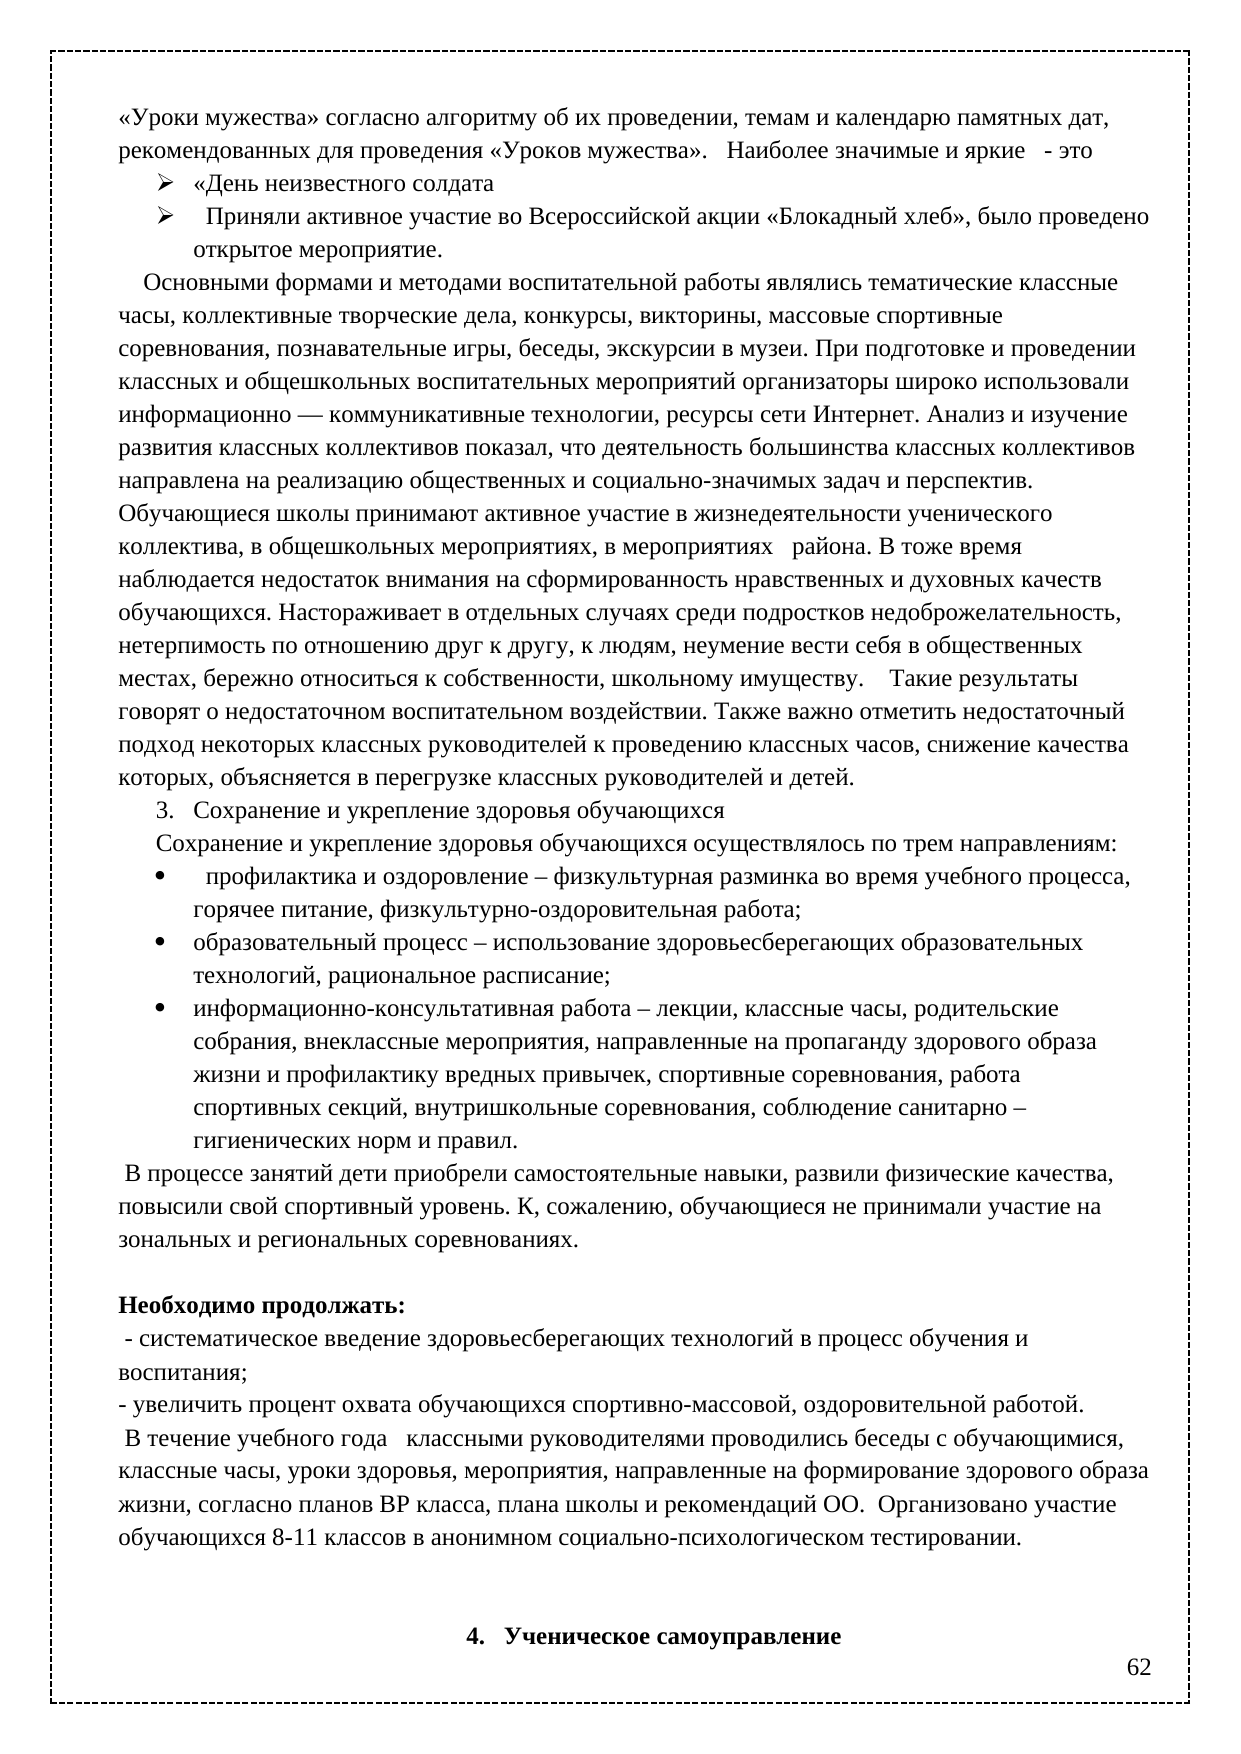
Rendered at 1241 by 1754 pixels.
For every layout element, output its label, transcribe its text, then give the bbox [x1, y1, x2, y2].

list образовательный процесс – использование здоровьесберегающих образовательных технологий, рациональное расписание; [156, 927, 1152, 989]
text - увеличить процент охвата обучающихся спортивно-массовой, оздоровительной работой. [118, 1389, 1152, 1418]
text - систематическое введение здоровьесберегающих технологий в процесс обучения и воспитания; [118, 1323, 1152, 1385]
text В процессе занятий дети приобрели самостоятельные навыки, развили физические качества, повысили свой спортивный уровень. К, сожалению, обучающиеся не принимали участие на зональных и региональных соревнованиях. [118, 1158, 1152, 1253]
list «День неизвестного солдата [156, 168, 1152, 197]
list профилактика и оздоровление – физкультурная разминка во время учебного процесса, горячее питание, физкультурно-оздоровительная работа; [156, 861, 1152, 923]
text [118, 102, 1152, 163]
text В течение учебного года классными руководителями проводились беседы с обучающимися, классные часы, уроки здоровья, мероприятия, направленные на формирование здорового образа жизни, согласно планов ВР класса, плана школы и рекомендаций ОО. Организовано участие обучающихся 8-11 классов в анонимном социально-психологическом тестировании. [118, 1423, 1152, 1550]
list Сохранение и укрепление здоровья обучающихся [156, 795, 1152, 824]
text Основными формами и методами воспитательной работы являлись тематические классные часы, коллективные творческие дела, конкурсы, викторины, массовые спортивные соревнования, познавательные игры, беседы, экскурсии в музеи. При подготовке и проведении классных и общешкольных воспитательных мероприятий организаторы широко использовали информационно — коммуникативные технологии, ресурсы сети Интернет. Анализ и изучение развития классных коллективов показал, что деятельность большинства классных коллективов направлена на реализацию общественных и социально-значимых задач и перспектив. Обучающиеся школы принимают активное участие в жизнедеятельности ученического коллектива, в общешкольных мероприятиях, в мероприятиях района. В тоже время наблюдается недостаток внимания на сформированность нравственных и духовных качеств обучающихся. Настораживает в отдельных случаях среди подростков недоброжелательность, нетерпимость по отношению друг к другу, к людям, неумение вести себя в общественных местах, бережно относиться к собственности, школьному имуществу. Такие результаты говорят о недостаточном воспитательном воздействии. Также важно отметить недостаточный подход некоторых классных руководителей к проведению классных часов, снижение качества которых, объясняется в перегрузке классных руководителей и детей. [118, 267, 1152, 791]
text Необходимо продолжать: [118, 1291, 1152, 1319]
list Приняли активное участие во Всероссийской акции «Блокадный хлеб», было проведено открытое мероприятие. [156, 201, 1152, 263]
text Сохранение и укрепление здоровья обучающихся осуществлялось по трем направлениям: [118, 828, 1152, 857]
list Ученическое самоуправление [156, 1621, 1152, 1649]
list информационно-консультативная работа – лекции, классные часы, родительские собрания, внеклассные мероприятия, направленные на пропаганду здорового образа жизни и профилактику вредных привычек, спортивные соревнования, работа спортивных секций, внутришкольные соревнования, соблюдение санитарно – гигиенических норм и правил. [156, 993, 1152, 1154]
